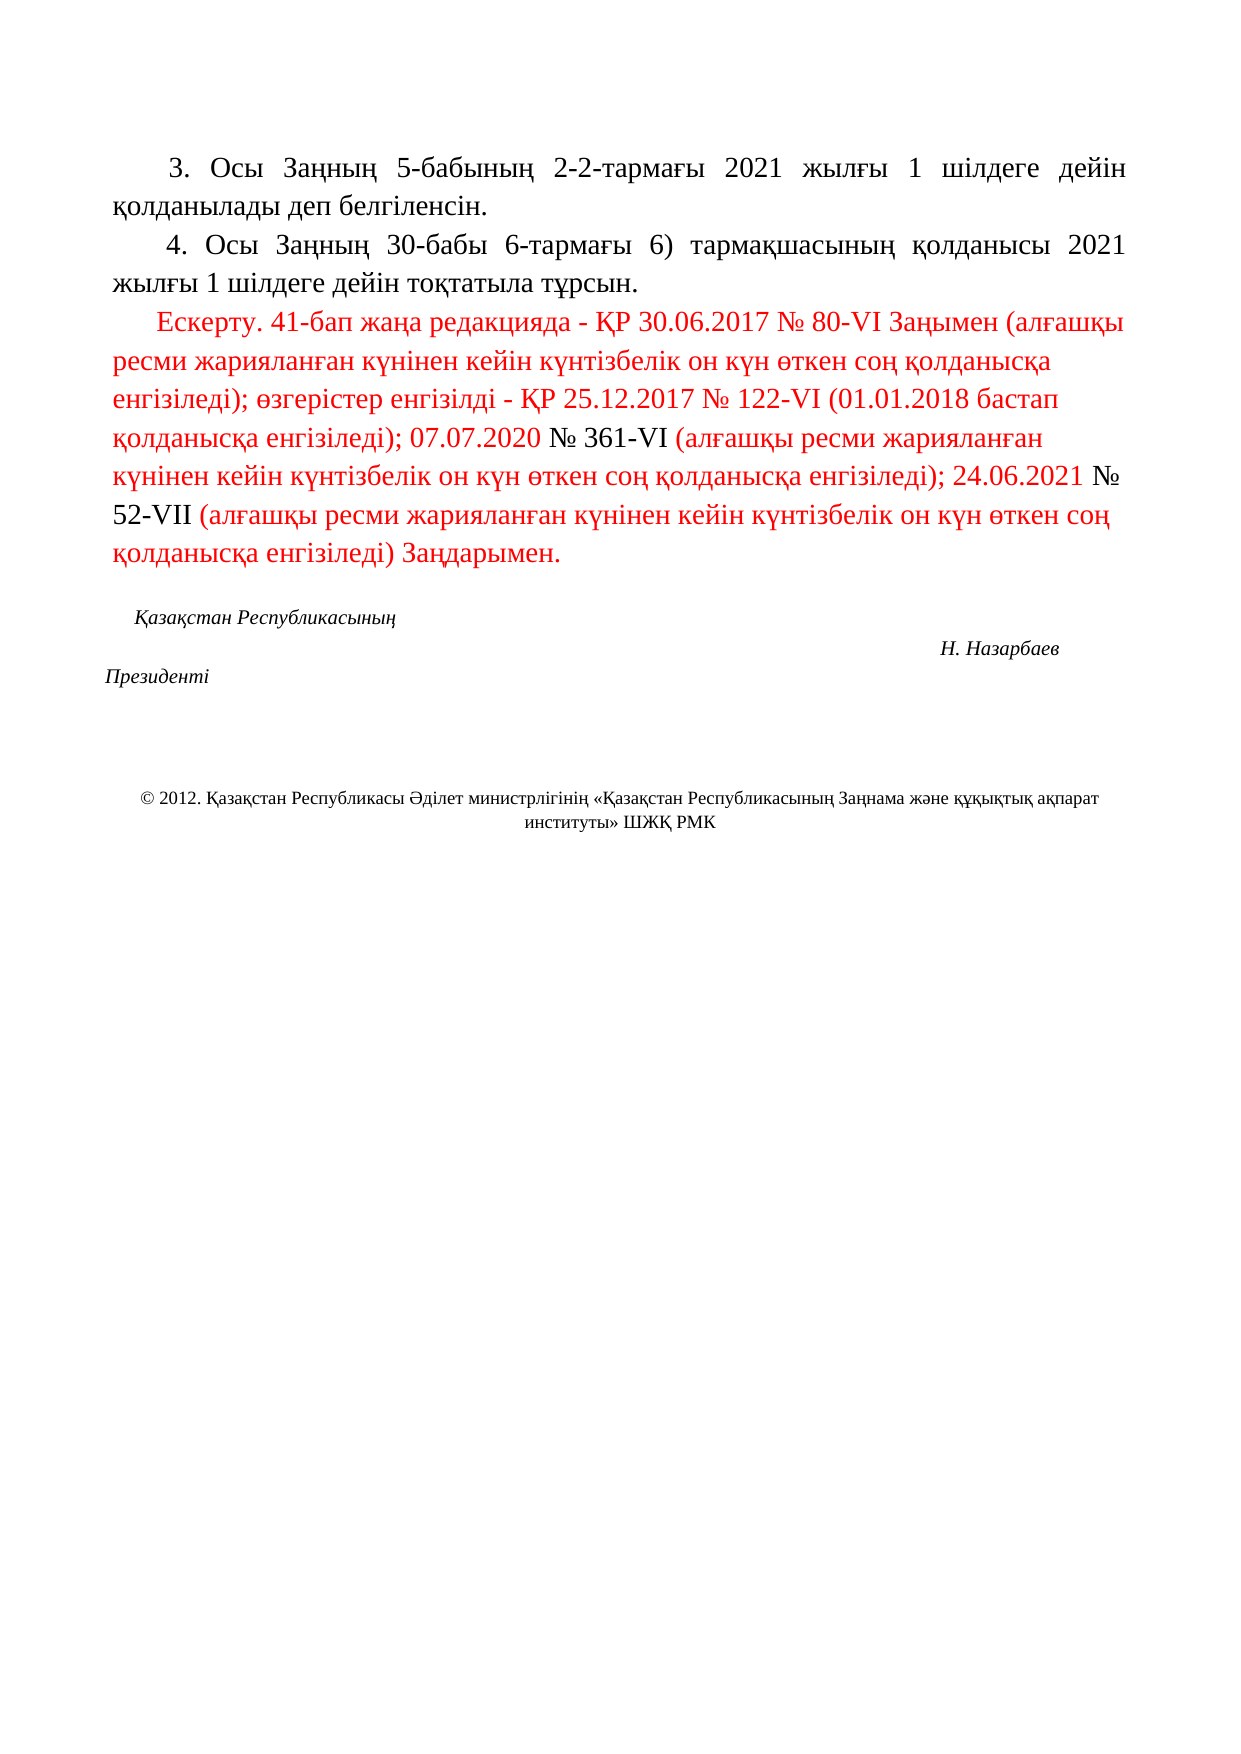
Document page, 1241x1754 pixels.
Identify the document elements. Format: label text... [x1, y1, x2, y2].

text Ескерту. 41-бап жаңа редакцияда - ҚР 30.06.2017 № 80-VI Заңымен (алғашқы ресми жарияланған күнінен кейін күнтізбелік он күн өткен соң қолданысқа енгізіледі); өзгерістер енгізілді - ҚР 25.12.2017 № 122-VI (01.01.2018 бастап қолданысқа енгізіледі); 07.07.2020 № 361-VI (алғашқы ресми жарияланған күнінен кейін күнтізбелік он күн өткен соң қолданысқа енгізіледі); 24.06.2021 № 52-VII (алғашқы ресми жарияланған күнінен кейін күнтізбелік он күн өткен соң қолданысқа енгізіледі) Заңдарымен. [112, 304, 1128, 599]
table_header Қазақстан Республикасының Президенті [101, 603, 939, 696]
text © 2012. Қазақстан Республикасы Әділет министрлігінің «Қазақстан Республикасының Заңнама және құқықтық ақпарат институты» ШЖҚ РМК [112, 787, 1128, 833]
text 3. Осы Заңның 5-бабының 2-2-тармағы 2021 жылғы 1 шілдеге дейін қолданылады деп белгіленсін. [112, 150, 1128, 222]
table_header Н. Назарбаев [939, 603, 1240, 696]
text 4. Осы Заңның 30-бабы 6-тармағы 6) тармақшасының қолданысы 2021 жылғы 1 шілдеге дейін тоқтатыла тұрсын. [112, 227, 1128, 299]
